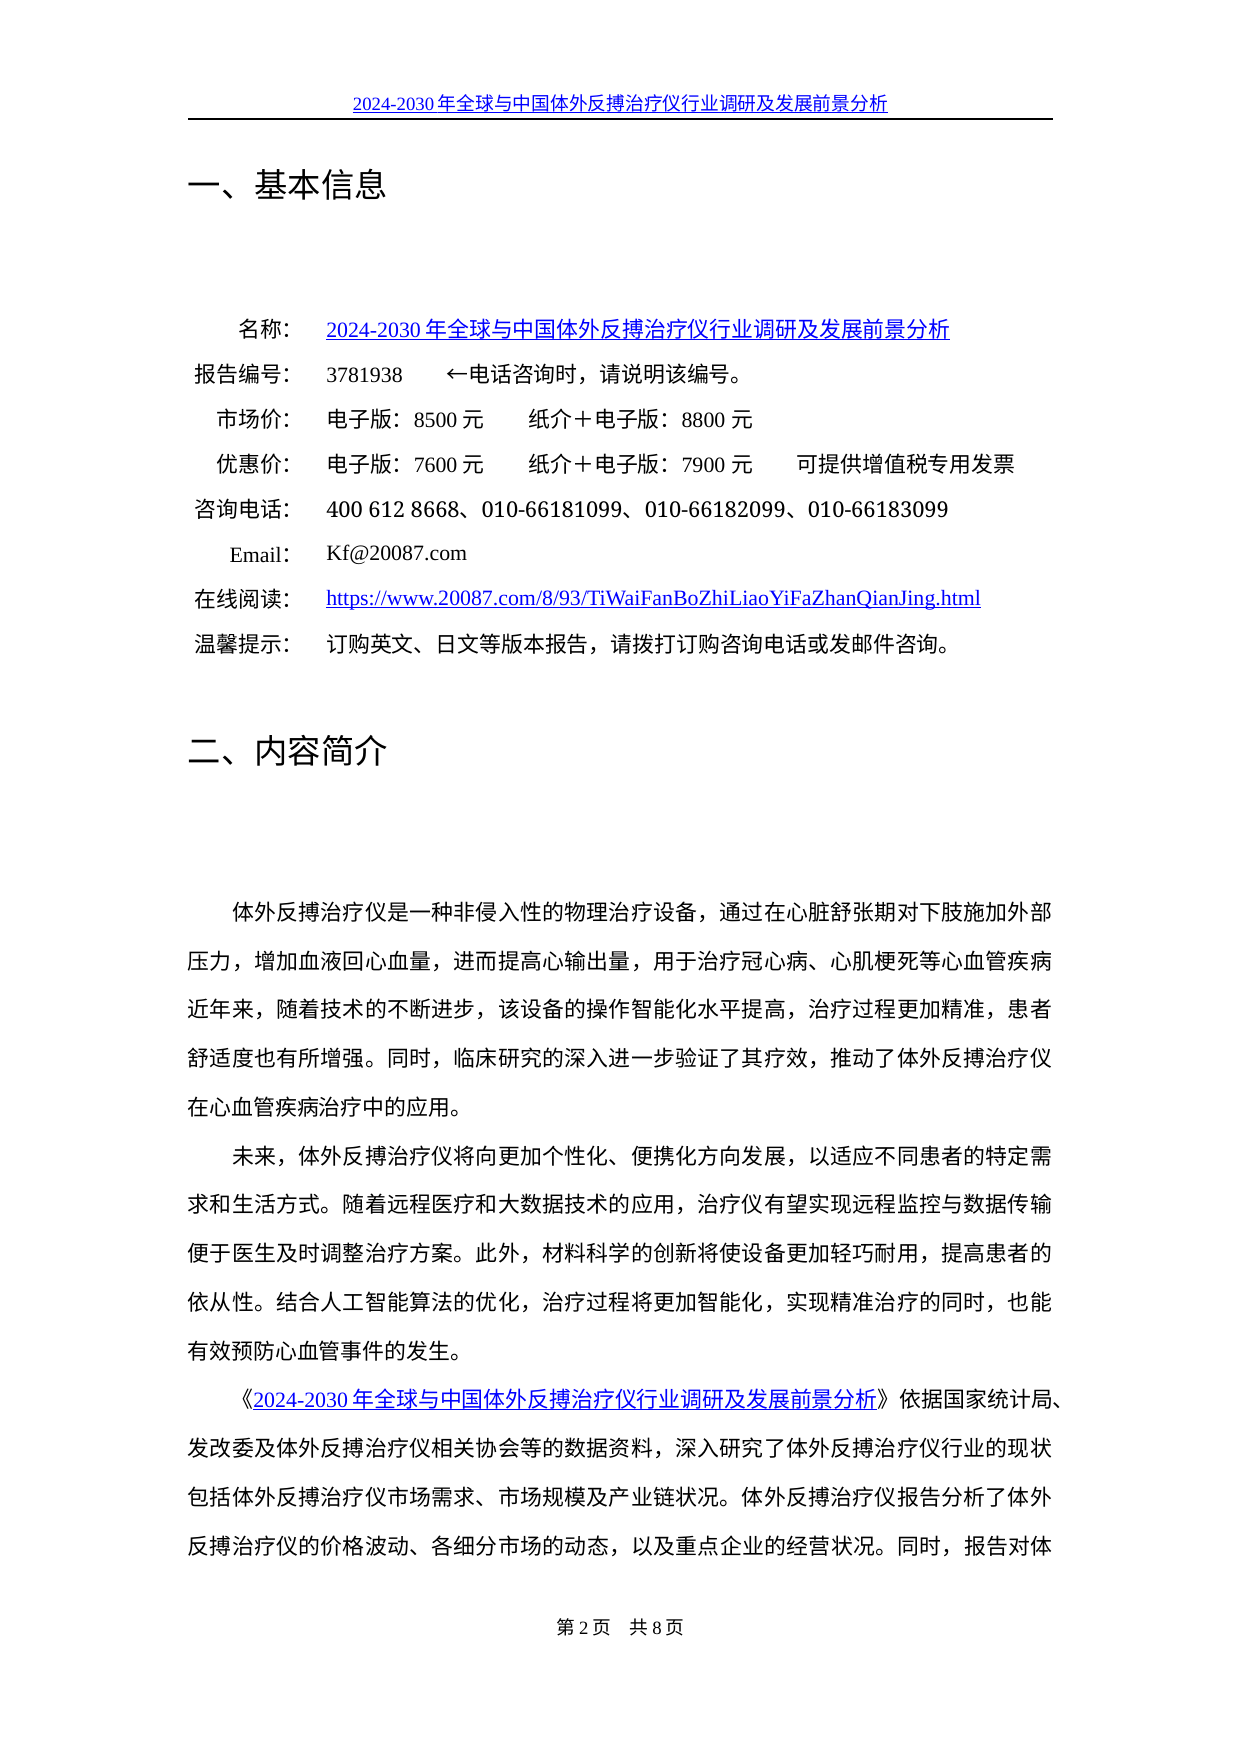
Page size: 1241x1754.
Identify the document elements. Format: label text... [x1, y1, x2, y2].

table_cell 市场价： [167, 402, 315, 447]
table_cell [315, 582, 1073, 627]
table_cell 电子版：7600 元 纸介＋电子版：7900 元 可提供增值税专用发票 [315, 447, 1073, 492]
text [187, 894, 1053, 1561]
table_cell Email： [167, 537, 315, 582]
table_cell 温馨提示： [167, 627, 315, 672]
table_cell 优惠价： [167, 447, 315, 492]
title 一、基本信息 [187, 150, 1053, 215]
table_header 2024-2030年全球与中国体外反搏治疗仪行业调研及发展前景分析 [315, 312, 1073, 357]
table_cell 报告编号： [167, 357, 315, 402]
table_cell 400 612 8668、010-66181099、010-66182099、010-66183099 [315, 492, 1073, 537]
table_cell Kf@20087.com [315, 537, 1073, 582]
table_cell 电子版：8500 元 纸介＋电子版：8800 元 [315, 402, 1073, 447]
title 二、内容简介 [187, 717, 1053, 782]
table_cell 订购英文、日文等版本报告，请拨打订购咨询电话或发邮件咨询。 [315, 627, 1073, 672]
table_cell 咨询电话： [167, 492, 315, 537]
table_header 名称： [167, 312, 315, 357]
table_cell 3781938 ←电话咨询时，请说明该编号。 [315, 357, 1073, 402]
table_cell 在线阅读： [167, 582, 315, 627]
